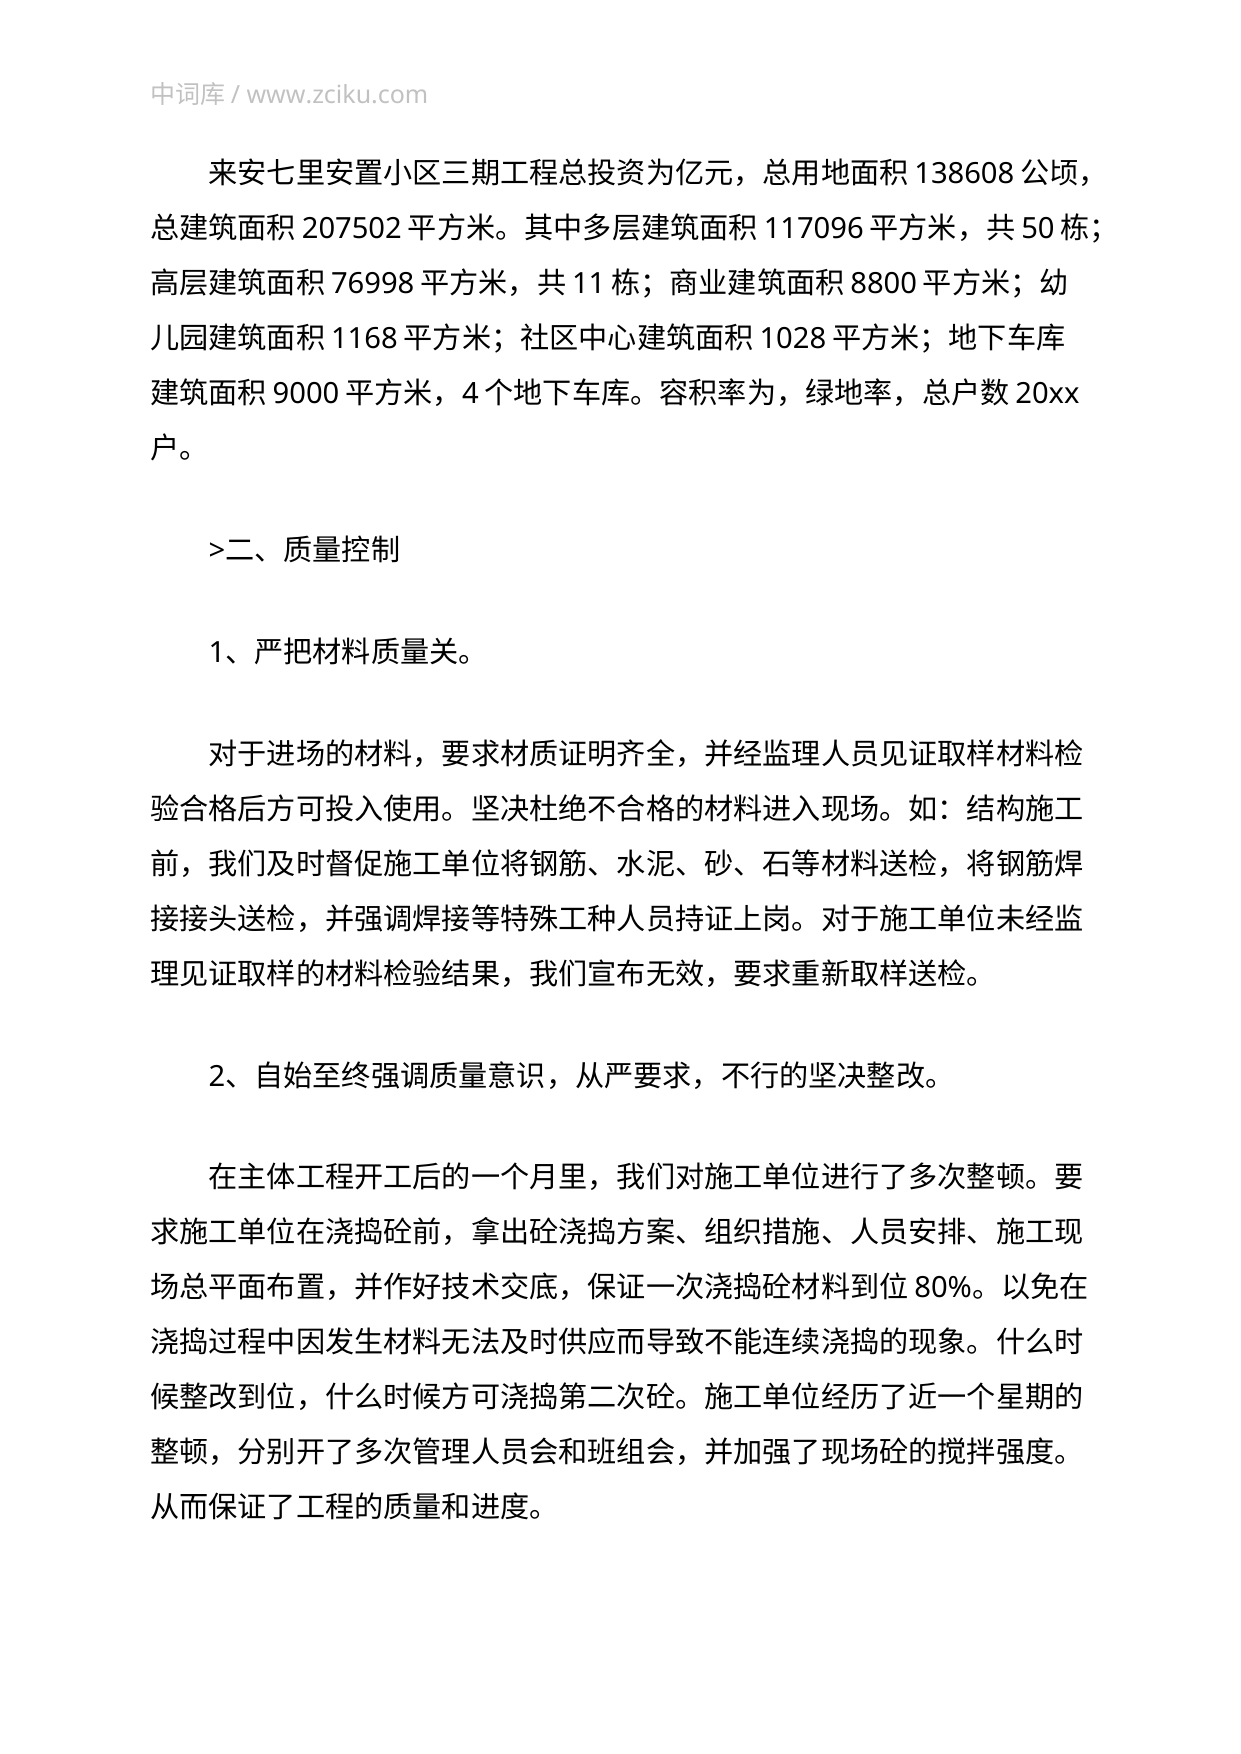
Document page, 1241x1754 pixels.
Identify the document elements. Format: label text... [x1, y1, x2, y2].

text >二、质量控制 [150, 527, 1090, 569]
text 对于进场的材料，要求材质证明齐全，并经监理人员见证取样材料检验合格后方可投入使用。坚决杜绝不合格的材料进入现场。如：结构施工前，我们及时督促施工单位将钢筋、水泥、砂、石等材料送检，将钢筋焊接接头送检，并强调焊接等特殊工种人员持证上岗。对于施工单位未经监理见证取样的材料检验结果，我们宣布无效，要求重新取样送检。 [150, 731, 1090, 993]
text 在主体工程开工后的一个月里，我们对施工单位进行了多次整顿。要求施工单位在浇捣砼前，拿出砼浇捣方案、组织措施、人员安排、施工现场总平面布置，并作好技术交底，保证一次浇捣砼材料到位80%。以免在浇捣过程中因发生材料无法及时供应而导致不能连续浇捣的现象。什么时候整改到位，什么时候方可浇捣第二次砼。施工单位经历了近一个星期的整顿，分别开了多次管理人员会和班组会，并加强了现场砼的搅拌强度。从而保证了工程的质量和进度。 [150, 1154, 1090, 1526]
text 2、自始至终强调质量意识，从严要求，不行的坚决整改。 [150, 1052, 1090, 1094]
text 1、严把材料质量关。 [150, 629, 1090, 671]
text 来安七里安置小区三期工程总投资为亿元，总用地面积138608公顷，总建筑面积207502平方米。其中多层建筑面积117096平方米，共50栋；高层建筑面积76998平方米，共11栋；商业建筑面积8800平方米；幼儿园建筑面积1168平方米；社区中心建筑面积1028平方米；地下车库建筑面积9000平方米，4个地下车库。容积率为，绿地率，总户数20xx户。 [150, 150, 1090, 467]
